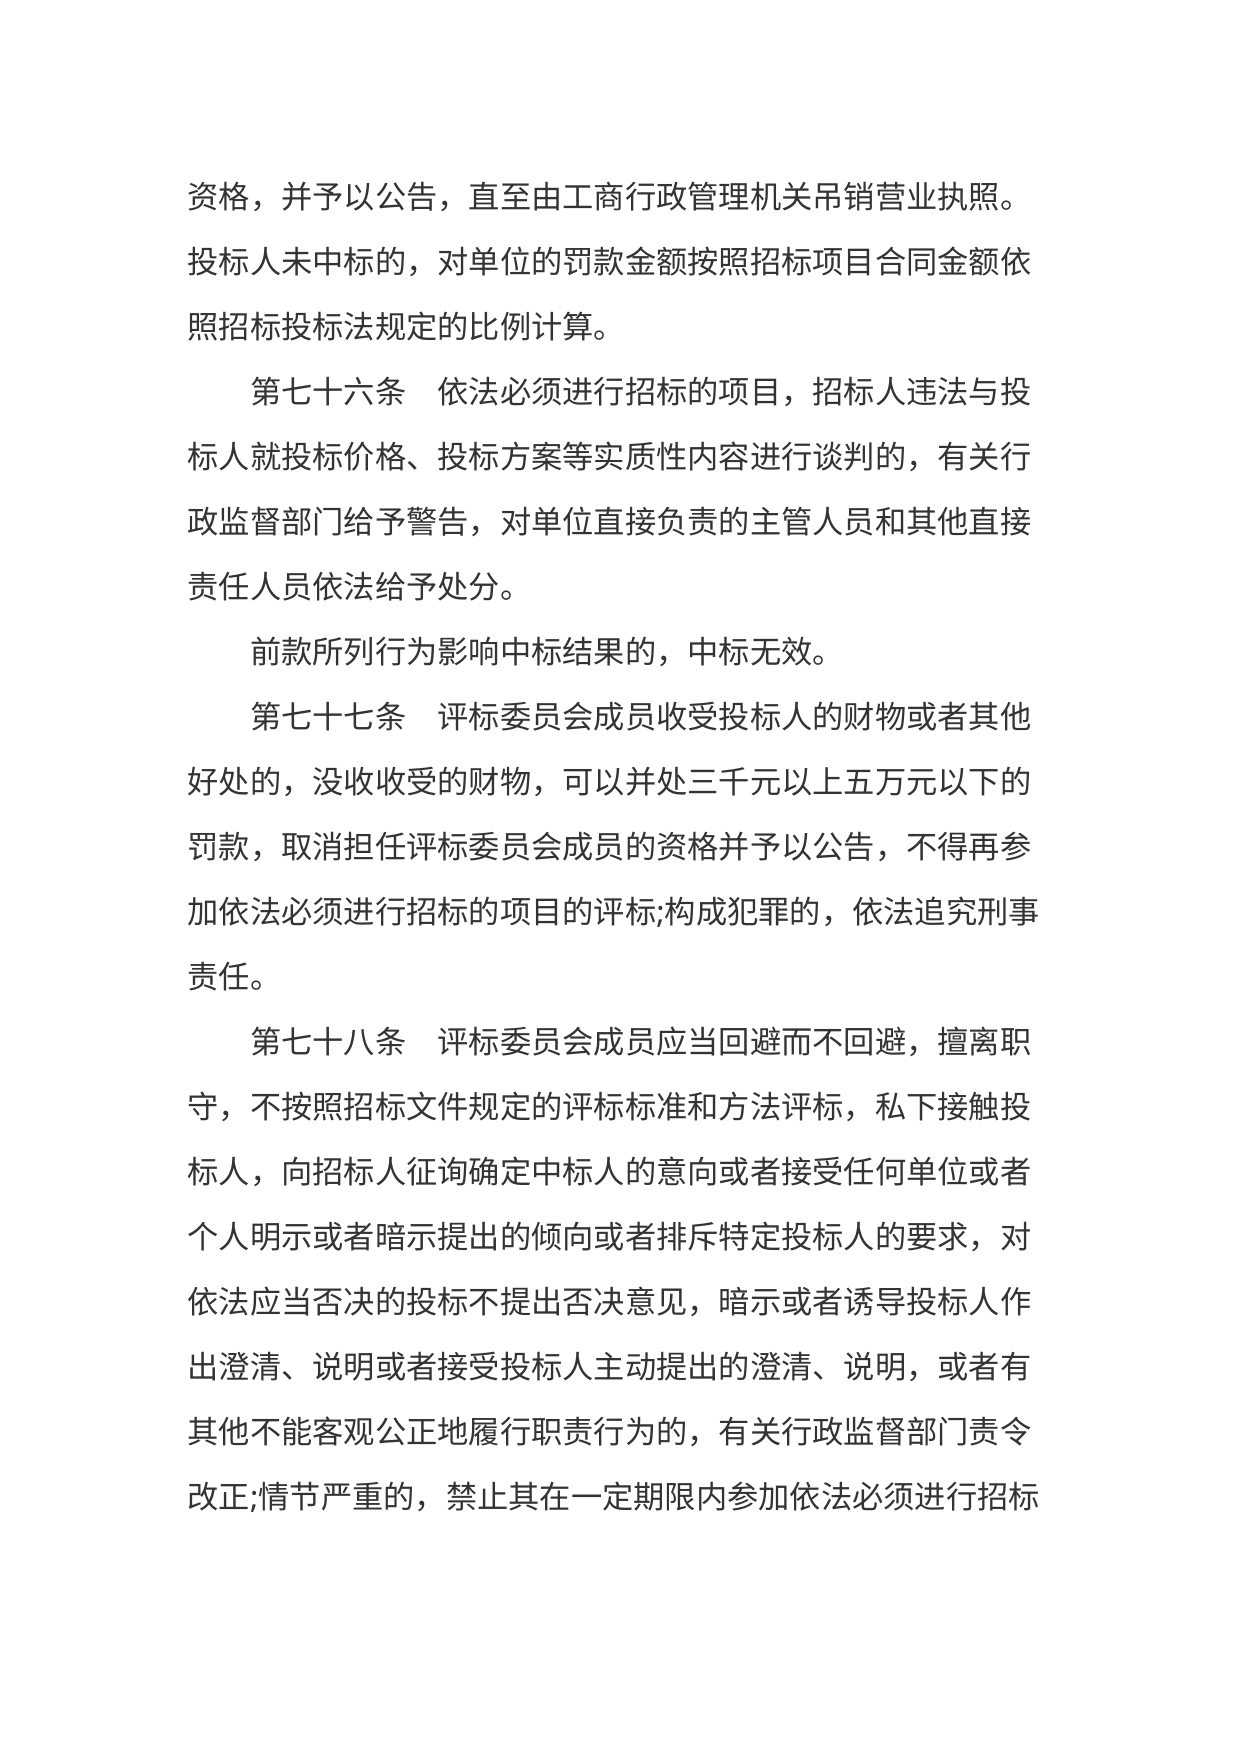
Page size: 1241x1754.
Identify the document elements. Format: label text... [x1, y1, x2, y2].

text 前款所列行为影响中标结果的，中标无效。 [187, 617, 1053, 682]
text 第七十七条 评标委员会成员收受投标人的财物或者其他好处的，没收收受的财物，可以并处三千元以上五万元以下的罚款，取消担任评标委员会成员的资格并予以公告，不得再参加依法必须进行招标的项目的评标;构成犯罪的，依法追究刑事责任。 [187, 682, 1053, 1007]
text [187, 162, 1053, 357]
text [187, 1007, 1053, 1527]
text 第七十六条 依法必须进行招标的项目，招标人违法与投标人就投标价格、投标方案等实质性内容进行谈判的，有关行政监督部门给予警告，对单位直接负责的主管人员和其他直接责任人员依法给予处分。 [187, 357, 1053, 617]
